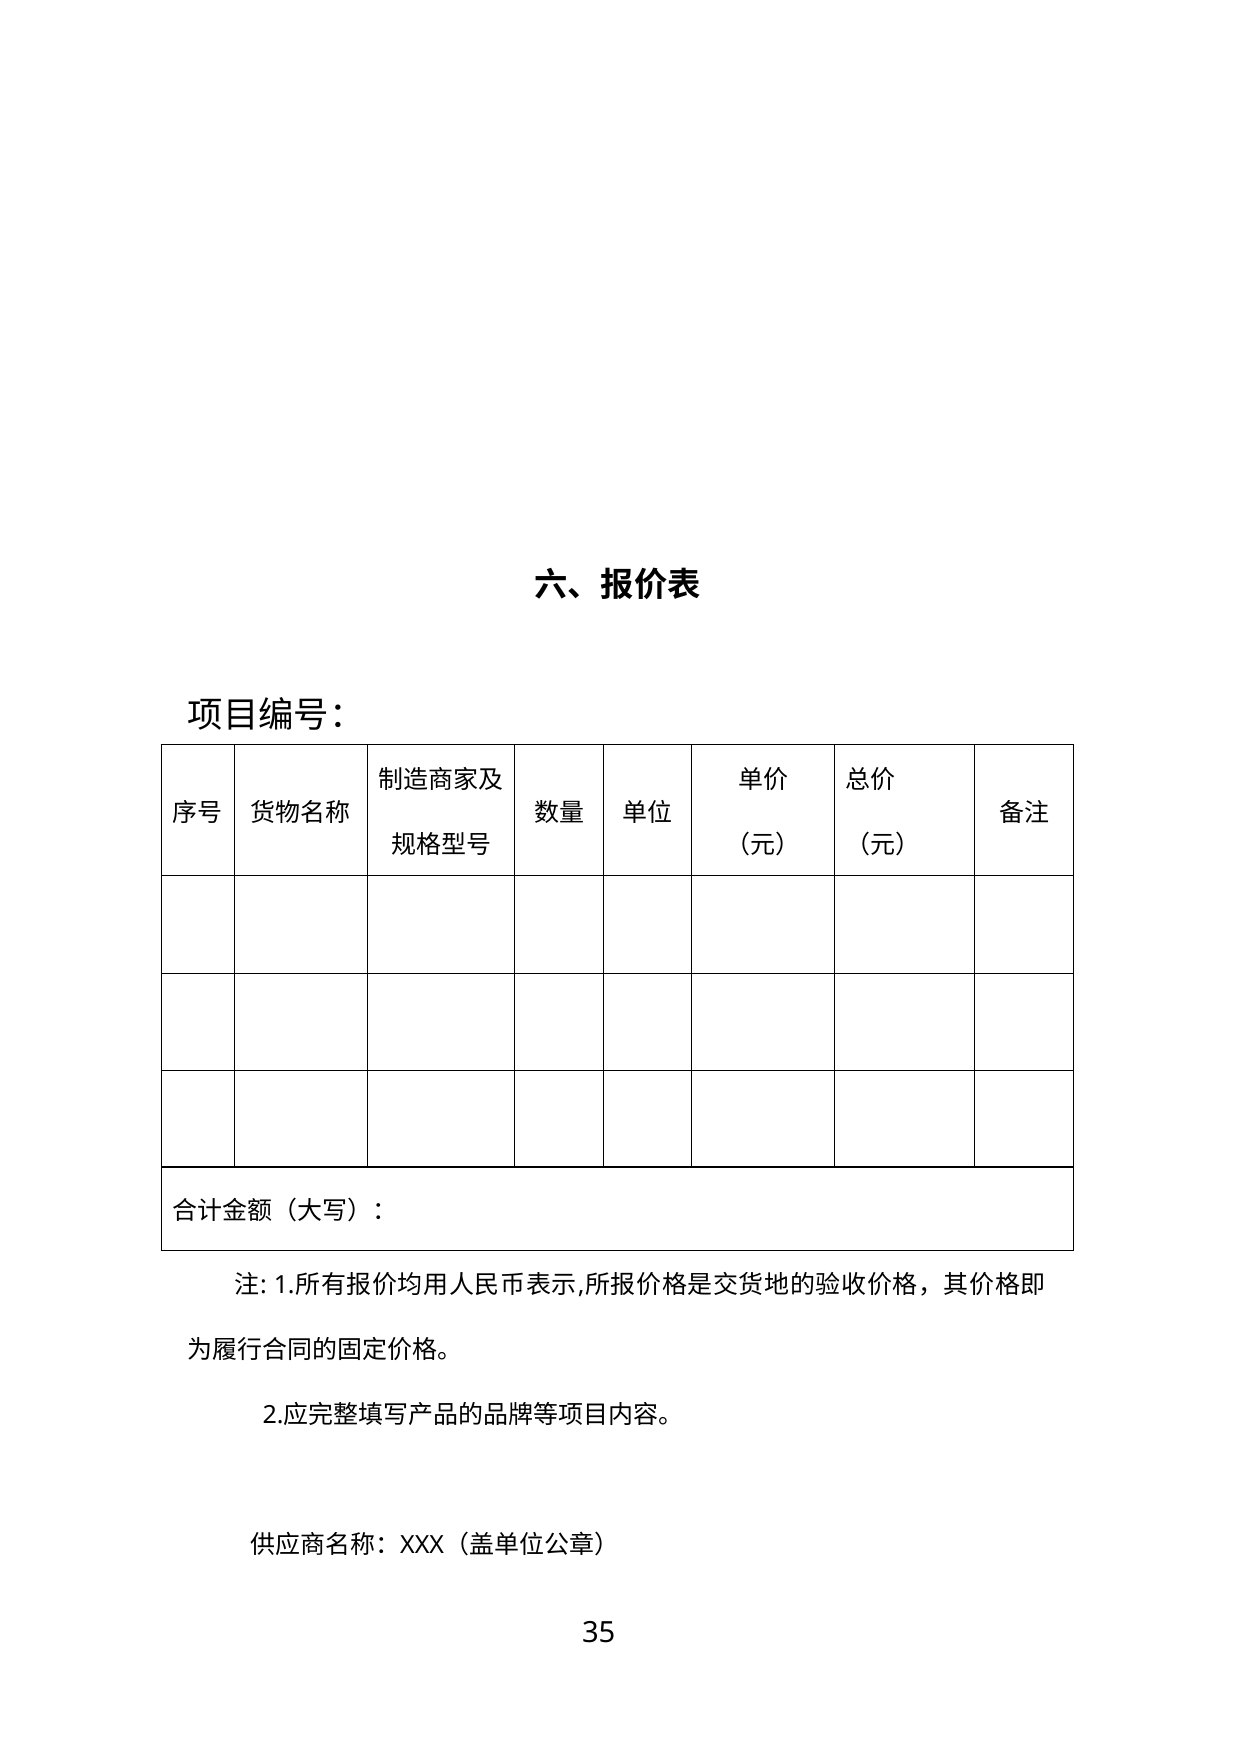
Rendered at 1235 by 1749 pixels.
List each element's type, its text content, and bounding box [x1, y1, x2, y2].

table_cell [515, 876, 603, 973]
text 供应商名称：XXX（盖单位公章） [187, 1511, 1047, 1576]
table_cell [975, 1071, 1073, 1166]
table_header 数量 [515, 745, 603, 875]
table_header 单位 [604, 745, 691, 875]
table_cell [604, 876, 691, 973]
table_cell [835, 1071, 974, 1166]
table_cell [975, 974, 1073, 1069]
table_cell [235, 876, 367, 973]
table_cell [235, 1071, 367, 1166]
table_header 货物名称 [235, 745, 367, 875]
table_cell [368, 1071, 514, 1166]
table_cell [162, 974, 234, 1069]
table_cell [692, 876, 834, 973]
table_cell [835, 974, 974, 1069]
table_cell [515, 974, 603, 1069]
table_header 单价（元） [692, 745, 834, 875]
table_cell 合计金额（大写）： [162, 1168, 1073, 1249]
table_cell [835, 876, 974, 973]
table_cell [692, 1071, 834, 1166]
list 报价表 [187, 549, 1047, 614]
table_cell [162, 876, 234, 973]
table_cell [692, 974, 834, 1069]
table_cell [368, 974, 514, 1069]
table_cell [975, 876, 1073, 973]
text 2.应完整填写产品的品牌等项目内容。 [187, 1381, 1047, 1446]
table_header 备注 [975, 745, 1073, 875]
table_cell [235, 974, 367, 1069]
table_header 总价（元） [835, 745, 974, 875]
text 项目编号： [187, 679, 1047, 744]
table_cell [604, 1071, 691, 1166]
table_cell [368, 876, 514, 973]
table_header 制造商家及规格型号 [368, 745, 514, 875]
table_cell [604, 974, 691, 1069]
table_cell [515, 1071, 603, 1166]
table_cell [162, 1071, 234, 1166]
text 注: 1.所有报价均用人民币表示,所报价格是交货地的验收价格，其价格即为履行合同的固定价格。 [187, 1251, 1047, 1381]
table_header 序号 [162, 745, 234, 875]
